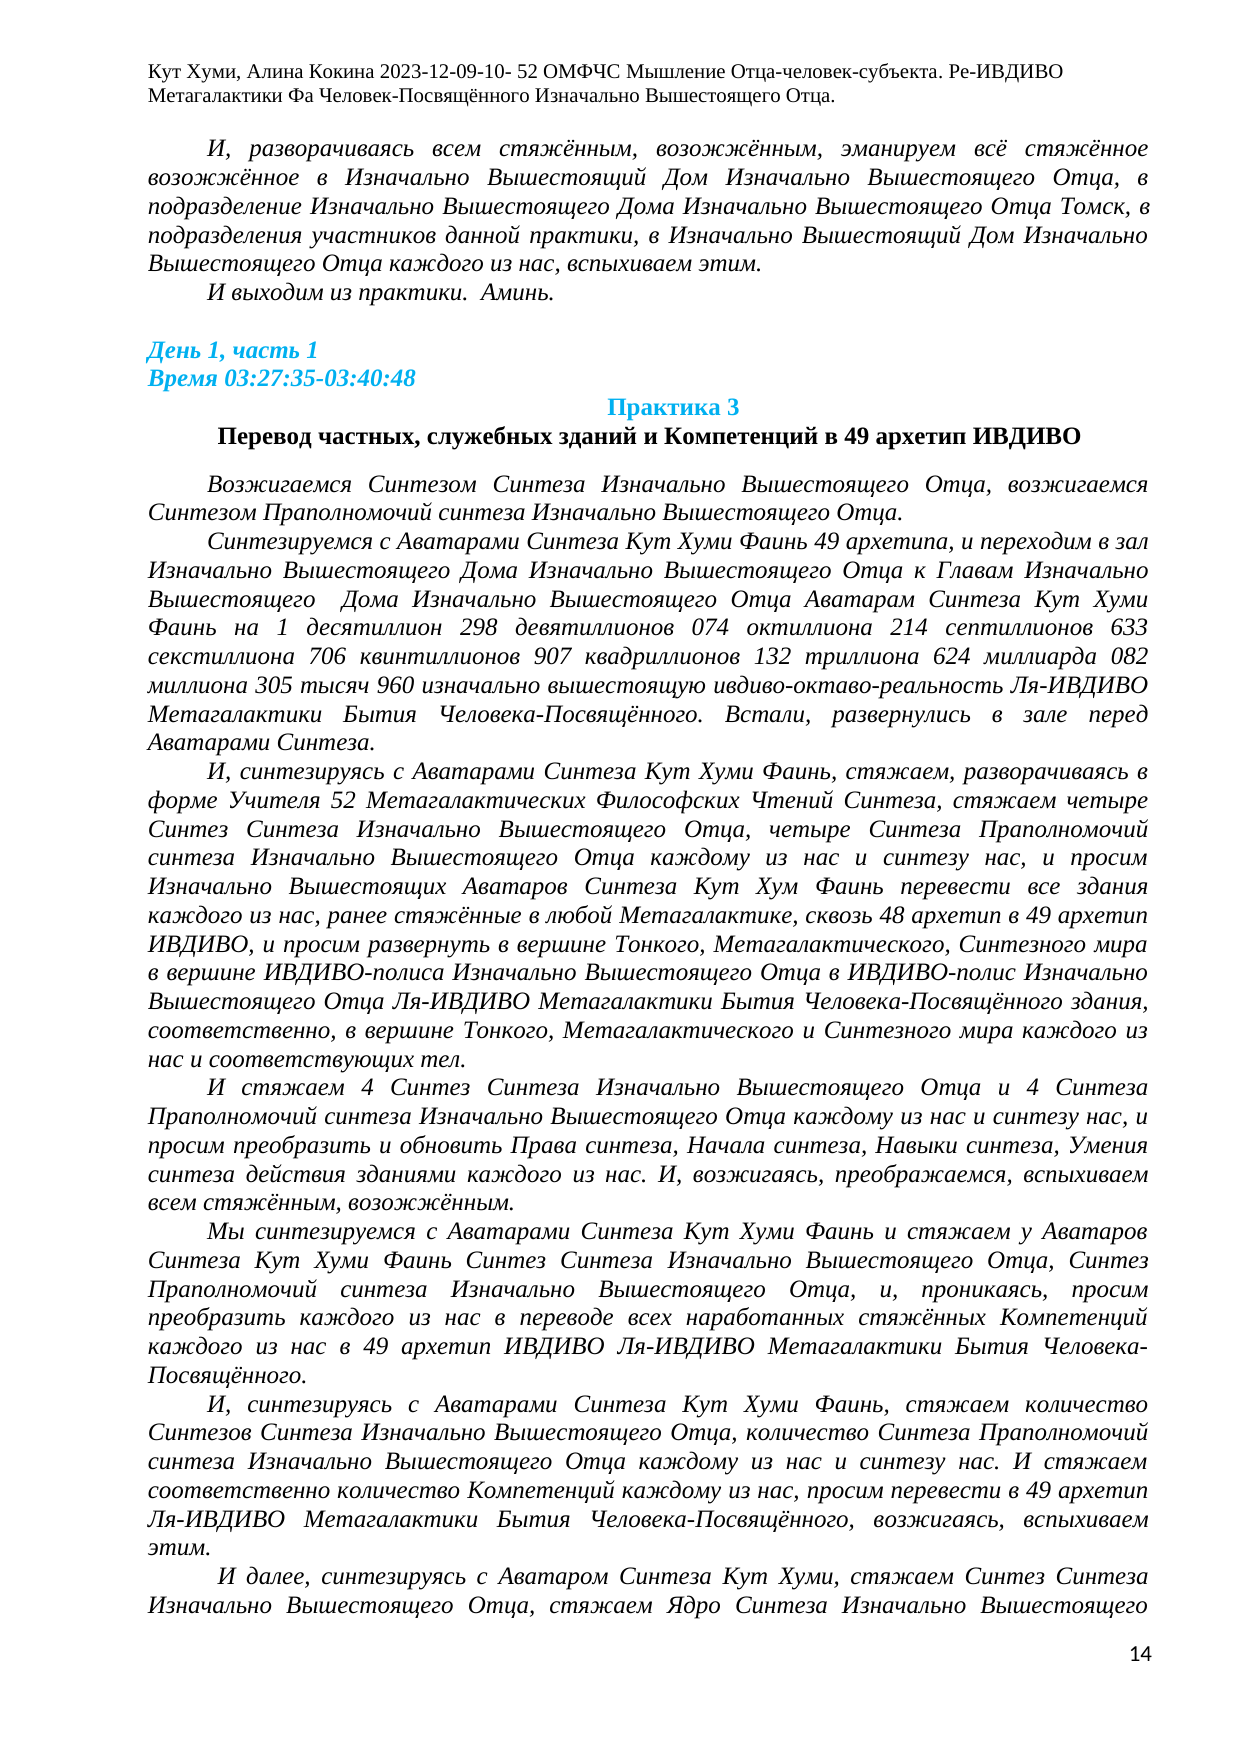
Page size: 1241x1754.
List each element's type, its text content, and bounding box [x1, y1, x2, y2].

text И, синтезируясь с Аватарами Синтеза Кут Хуми Фаинь, стяжаем количество Синтезов Синтеза Изначально Вышестоящего Отца, количество Синтеза Праполномочий синтеза Изначально Вышестоящего Отца каждому из нас и синтезу нас. И стяжаем соответственно количество Компетенций каждому из нас, просим перевести в 49 архетип Ля-ИВДИВО Метагалактики Бытия Человека-Посвящённого, возжигаясь, вспыхиваем этим. [148, 1389, 1152, 1561]
text Синтезируемся с Аватарами Синтеза Кут Хуми Фаинь 49 архетипа, и переходим в зал Изначально Вышестоящего Дома Изначально Вышестоящего Отца к Главам Изначально Вышестоящего Дома Изначально Вышестоящего Отца Аватарам Синтеза Кут Хуми Фаинь на 1 десятиллион 298 девятиллионов 074 октиллиона 214 септиллионов 633 секстиллиона 706 квинтиллионов 907 квадриллионов 132 триллиона 624 миллиарда 082 миллиона 305 тысяч 960 изначально вышестоящую ивдиво-октаво-реальность Ля-ИВДИВО Метагалактики Бытия Человека-Посвящённого. Встали, развернулись в зале перед Аватарами Синтеза. [148, 526, 1152, 756]
text Перевод частных, служебных зданий и Компетенций в 49 архетип ИВДИВО [148, 421, 1152, 450]
text И выходим из практики. Аминь. [148, 277, 1152, 306]
text День 1, часть 1 [148, 335, 1152, 363]
text И, синтезируясь с Аватарами Синтеза Кут Хуми Фаинь, стяжаем, разворачиваясь в форме Учителя 52 Метагалактических Философских Чтений Синтеза, стяжаем четыре Синтез Синтеза Изначально Вышестоящего Отца, четыре Синтеза Праполномочий синтеза Изначально Вышестоящего Отца каждому из нас и синтезу нас, и просим Изначально Вышестоящих Аватаров Синтеза Кут Хум Фаинь перевести все здания каждого из нас, ранее стяжённые в любой Метагалактике, сквозь 48 архетип в 49 архетип ИВДИВО, и просим развернуть в вершине Тонкого, Метагалактического, Синтезного мира в вершине ИВДИВО-полиса Изначально Вышестоящего Отца в ИВДИВО-полис Изначально Вышестоящего Отца Ля-ИВДИВО Метагалактики Бытия Человека-Посвящённого здания, соответственно, в вершине Тонкого, Метагалактического и Синтезного мира каждого из нас и соответствующих тел. [148, 756, 1152, 1072]
text И, разворачиваясь всем стяжённым, возожжённым, эманируем всё стяжённое возожжённое в Изначально Вышестоящий Дом Изначально Вышестоящего Отца, в подразделение Изначально Вышестоящего Дома Изначально Вышестоящего Отца Томск, в подразделения участников данной практики, в Изначально Вышестоящий Дом Изначально Вышестоящего Отца каждого из нас, вспыхиваем этим. [148, 133, 1152, 277]
text Возжигаемся Синтезом Синтеза Изначально Вышестоящего Отца, возжигаемся Синтезом Праполномочий синтеза Изначально Вышестоящего Отца. [148, 469, 1152, 526]
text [148, 1561, 1152, 1619]
text Мы синтезируемся с Аватарами Синтеза Кут Хуми Фаинь и стяжаем у Аватаров Синтеза Кут Хуми Фаинь Синтез Синтеза Изначально Вышестоящего Отца, Синтез Праполномочий синтеза Изначально Вышестоящего Отца, и, проникаясь, просим преобразить каждого из нас в переводе всех наработанных стяжённых Компетенций каждого из нас в 49 архетип ИВДИВО Ля-ИВДИВО Метагалактики Бытия Человека-Посвящённого. [148, 1216, 1152, 1389]
text И стяжаем 4 Синтез Синтеза Изначально Вышестоящего Отца и 4 Синтеза Праполномочий синтеза Изначально Вышестоящего Отца каждому из нас и синтезу нас, и просим преобразить и обновить Права синтеза, Начала синтеза, Навыки синтеза, Умения синтеза действия зданиями каждого из нас. И, возжигаясь, преображаемся, вспыхиваем всем стяжённым, возожжённым. [148, 1072, 1152, 1216]
text Практика 3 [148, 392, 1152, 421]
text Время 03:27:35-03:40:48 [148, 363, 1152, 392]
